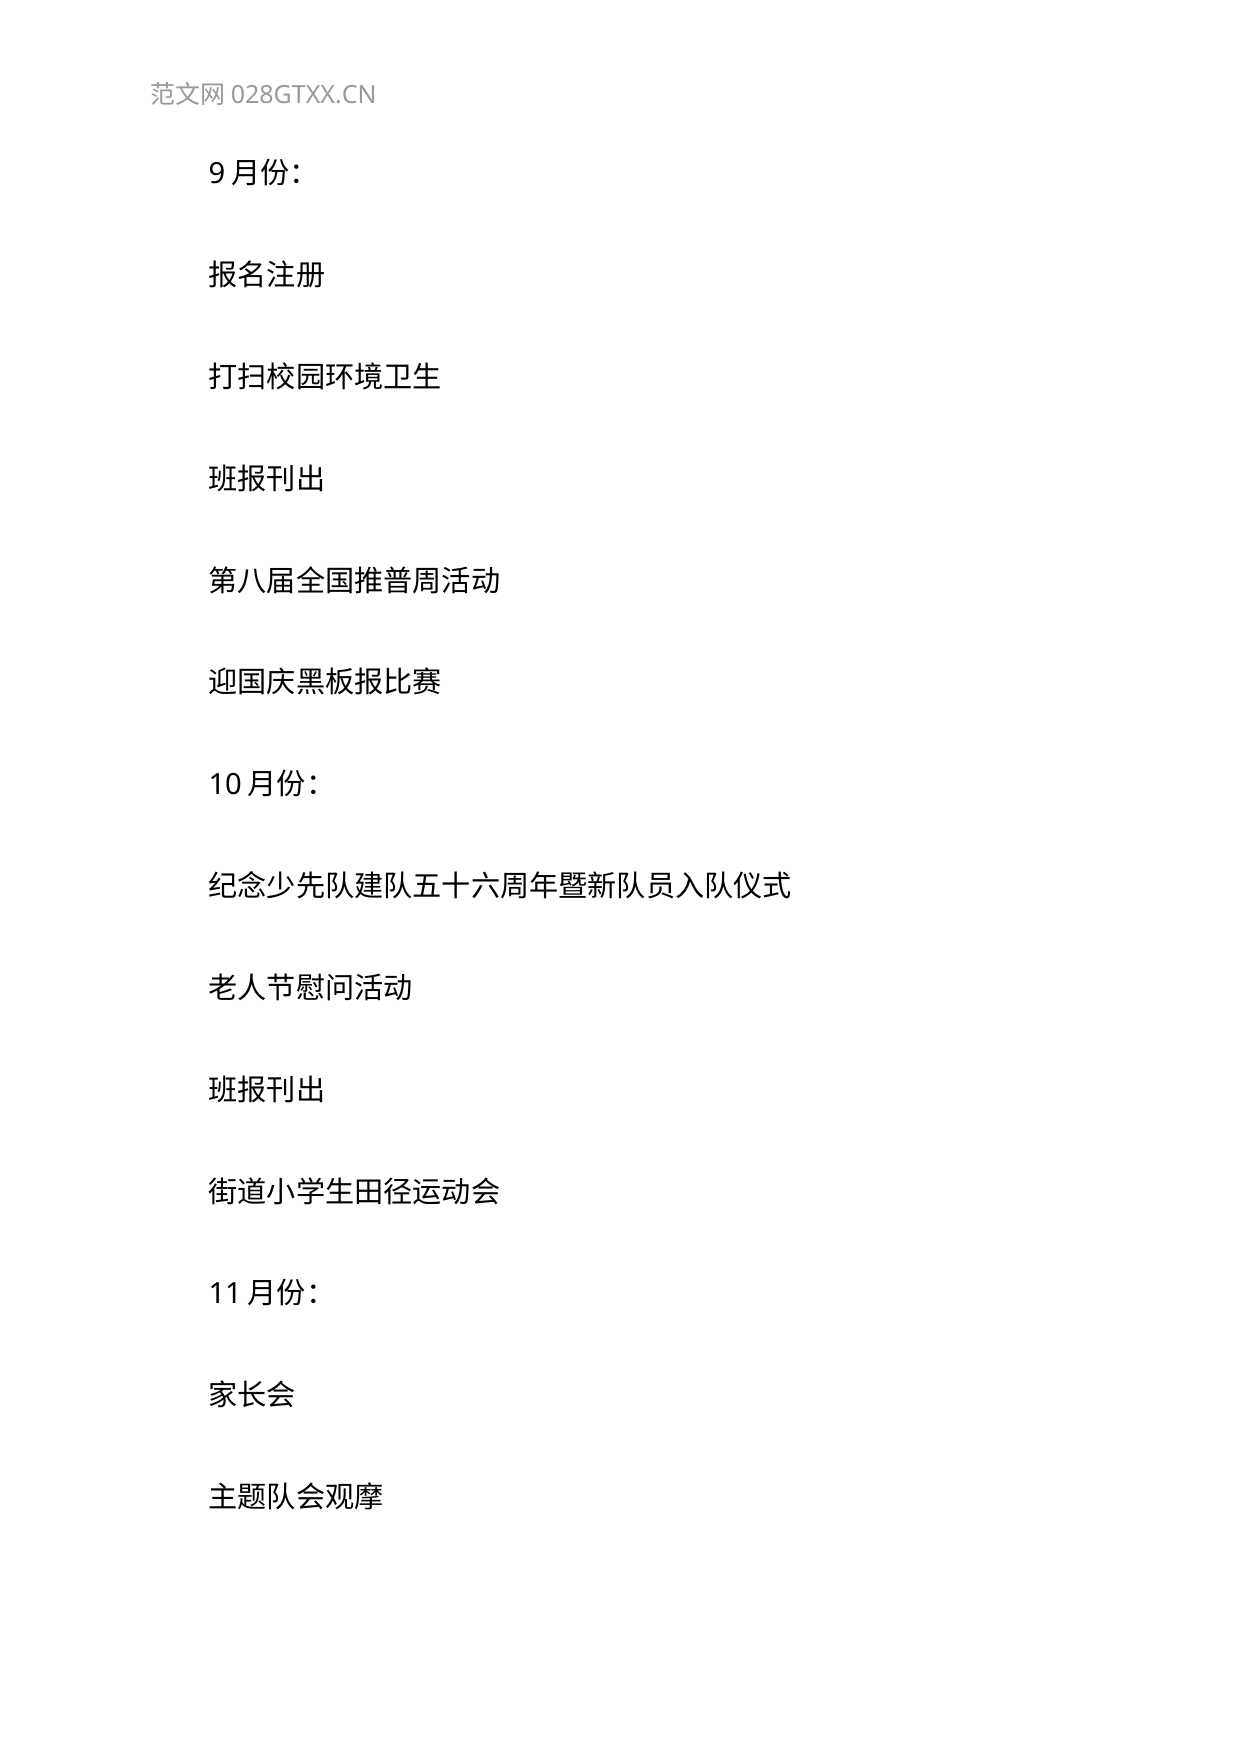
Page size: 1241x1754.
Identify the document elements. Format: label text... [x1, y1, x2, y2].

text 班报刊出 [150, 1066, 1090, 1109]
text 纪念少先队建队五十六周年暨新队员入队仪式 [150, 863, 1090, 905]
text 11月份： [150, 1270, 1090, 1312]
text 第八届全国推普周活动 [150, 557, 1090, 599]
text 迎国庆黑板报比赛 [150, 659, 1090, 701]
text 家长会 [150, 1372, 1090, 1414]
text 打扫校园环境卫生 [150, 354, 1090, 396]
text 班报刊出 [150, 456, 1090, 498]
text 街道小学生田径运动会 [150, 1168, 1090, 1210]
text 9月份： [150, 150, 1090, 192]
text 老人节慰问活动 [150, 964, 1090, 1007]
text 10月份： [150, 761, 1090, 803]
text 报名注册 [150, 252, 1090, 294]
text 主题队会观摩 [150, 1474, 1090, 1516]
